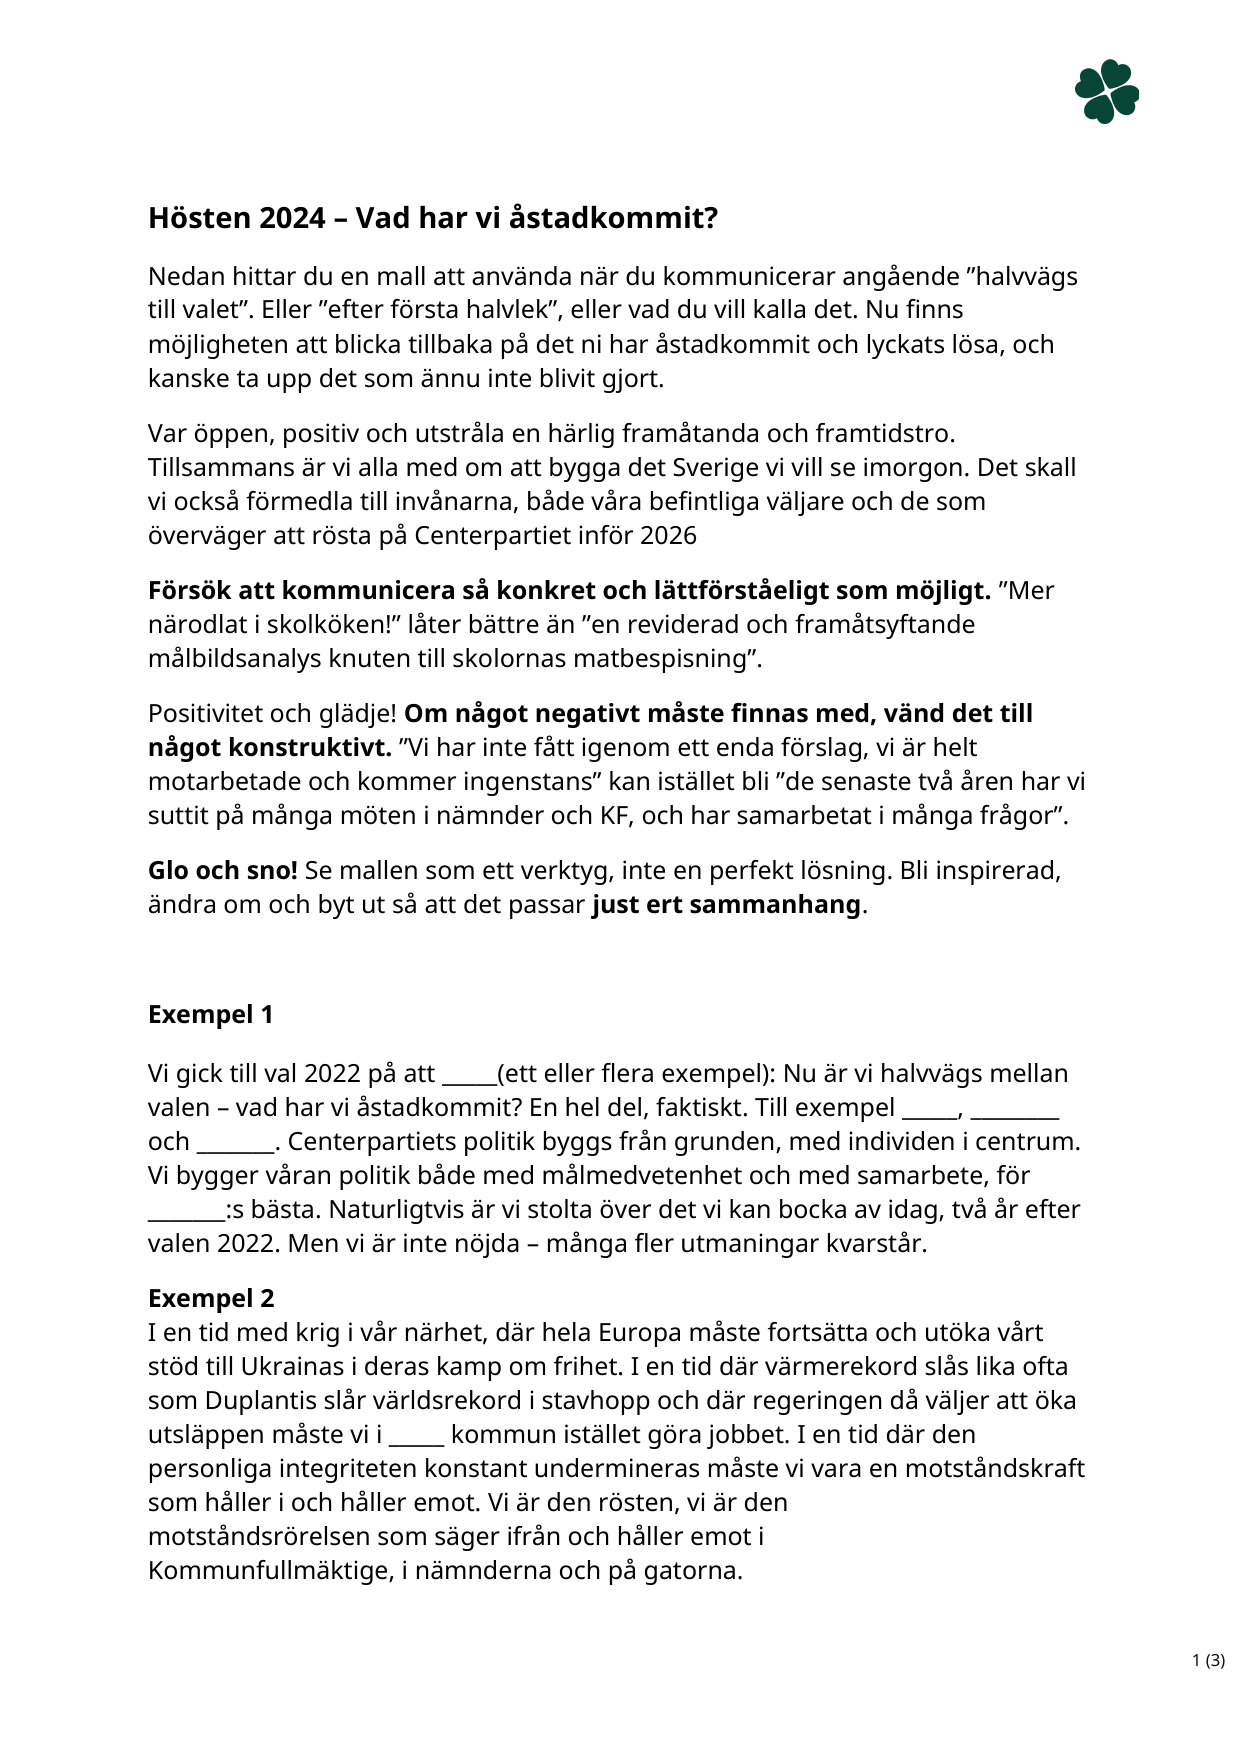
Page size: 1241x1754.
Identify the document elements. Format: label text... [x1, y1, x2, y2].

text Exempel 1 [148, 996, 1093, 1030]
text Positivitet och glädje! Om något negativt måste finnas med, vänd det till något konstruktivt. ”Vi har inte fått igenom ett enda förslag, vi är helt motarbetade och kommer ingenstans” kan istället bli ”de senaste två åren har vi suttit på många möten i nämnder och KF, och har samarbetat i många frågor”. [148, 695, 1093, 832]
text Exempel 2 [148, 1281, 1093, 1314]
text Vi gick till val 2022 på att _____(ett eller flera exempel): Nu är vi halvvägs mellan valen – vad har vi åstadkommit? En hel del, faktiskt. Till exempel _____, ________ och _______. Centerpartiets politik byggs från grunden, med individen i centrum. Vi bygger våran politik både med målmedvetenhet och med samarbete, för _______:s bästa. Naturligtvis är vi stolta över det vi kan bocka av idag, två år efter valen 2022. Men vi är inte nöjda – många fler utmaningar kvarstår. [148, 1055, 1093, 1260]
text Försök att kommunicera så konkret och lättförståeligt som möjligt. ”Mer närodlat i skolköken!” låter bättre än ”en reviderad och framåtsyftande målbildsanalys knuten till skolornas matbespisning”. [148, 572, 1093, 674]
text Nedan hittar du en mall att använda när du kommunicerar angående ”halvvägs till valet”. Eller ”efter första halvlek”, eller vad du vill kalla det. Nu finns möjligheten att blicka tillbaka på det ni har åstadkommit och lyckats lösa, och kanske ta upp det som ännu inte blivit gjort. [148, 258, 1093, 394]
text I en tid med krig i vår närhet, där hela Europa måste fortsätta och utöka vårt stöd till Ukrainas i deras kamp om frihet. I en tid där värmerekord slås lika ofta som Duplantis slår världsrekord i stavhopp och där regeringen då väljer att öka utsläppen måste vi i _____ kommun istället göra jobbet. I en tid där den personliga integriteten konstant undermineras måste vi vara en motståndskraft som håller i och håller emot. Vi är den rösten, vi är den motståndsrörelsen som säger ifrån och håller emot i Kommunfullmäktige, i nämnderna och på gatorna. [148, 1314, 1093, 1587]
text Var öppen, positiv och utstråla en härlig framåtanda och framtidstro. Tillsammans är vi alla med om att bygga det Sverige vi vill se imorgon. Det skall vi också förmedla till invånarna, både våra befintliga väljare och de som överväger att rösta på Centerpartiet inför 2026 [148, 415, 1093, 551]
subtitle Hösten 2024 – Vad har vi åstadkommit? [148, 198, 1093, 237]
text Glo och sno! Se mallen som ett verktyg, inte en perfekt lösning. Bli inspirerad, ändra om och byt ut så att det passar just ert sammanhang. [148, 852, 1093, 921]
